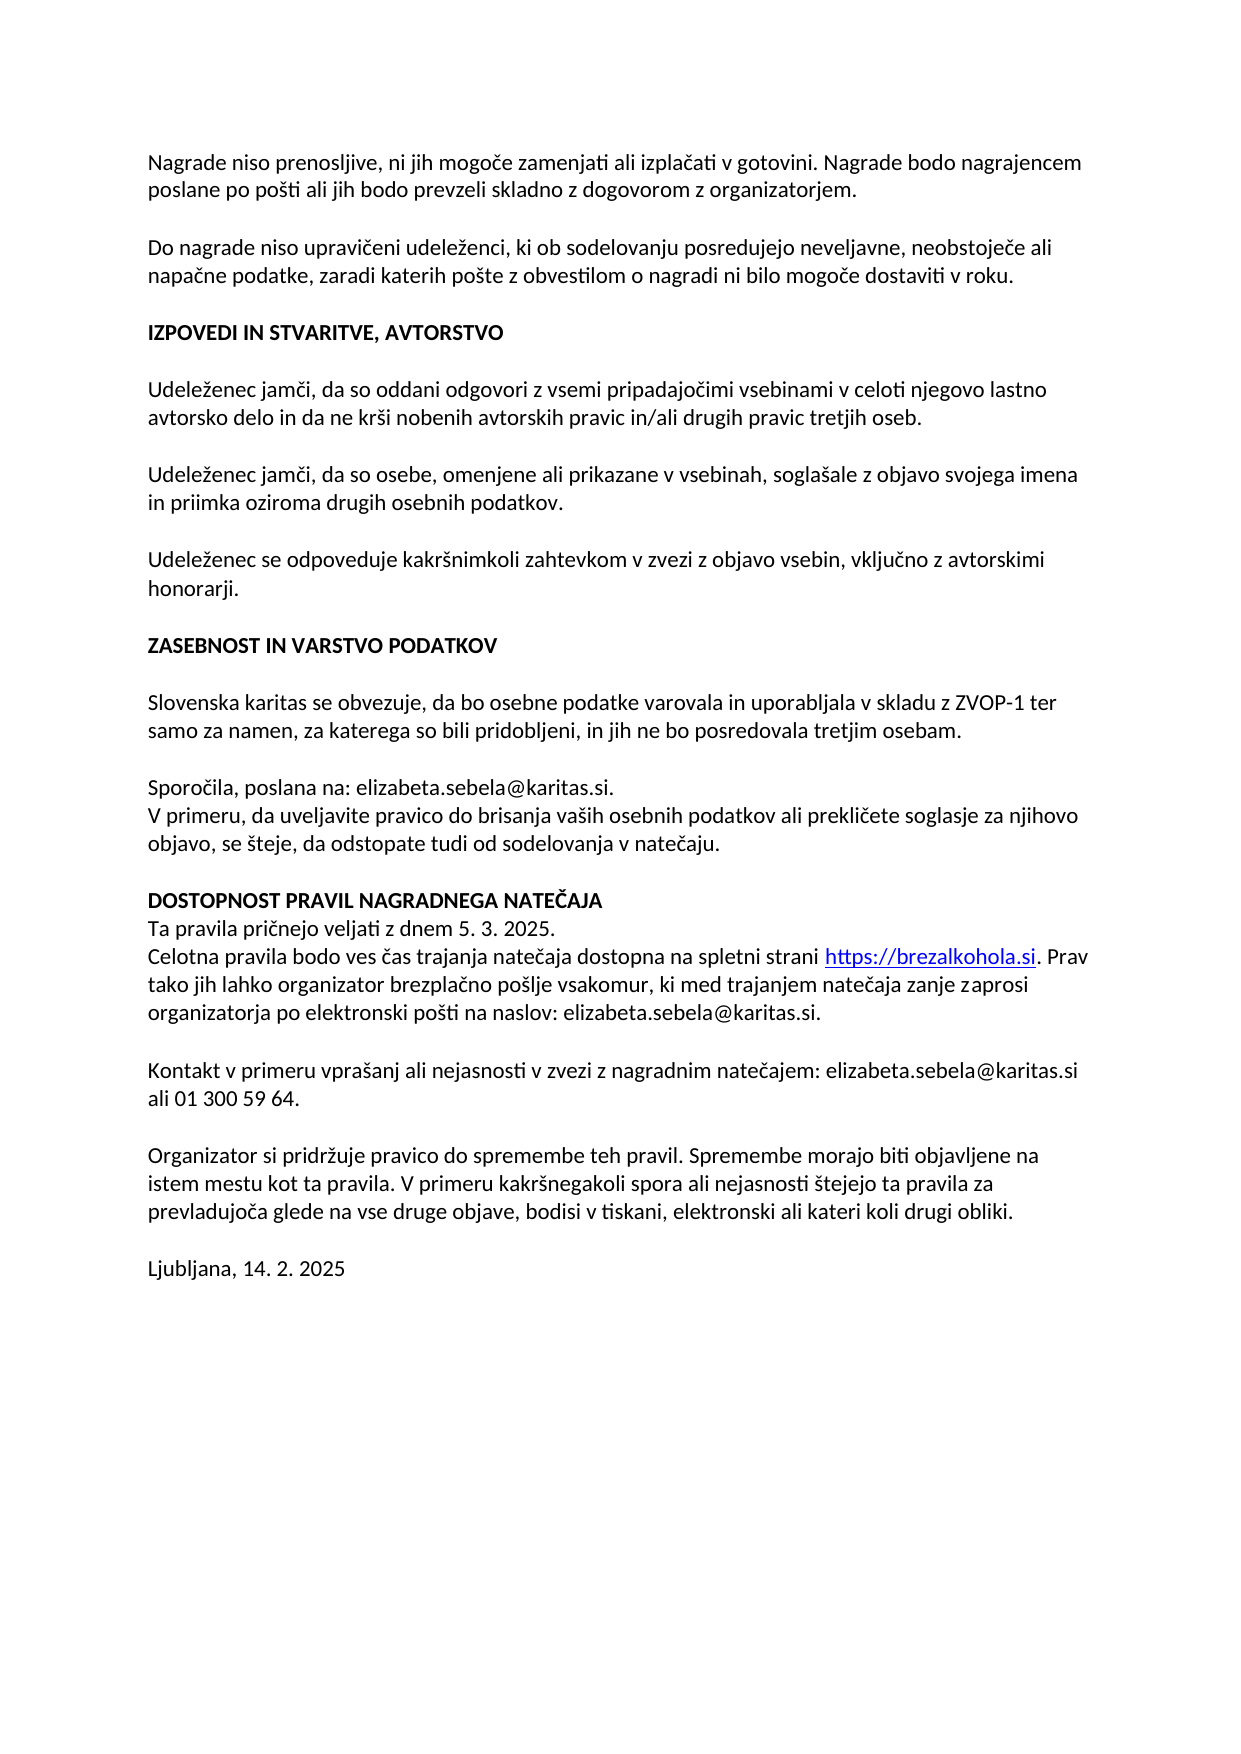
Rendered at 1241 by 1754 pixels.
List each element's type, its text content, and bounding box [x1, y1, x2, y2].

text Ljubljana, 14. 2. 2025 [148, 1254, 1093, 1282]
text Udeleženec se odpoveduje kakršnimkoli zahtevkom v zvezi z objavo vsebin, vključno z avtorskimi honorarji. [148, 546, 1093, 602]
text Sporočila, poslana na: elizabeta.sebela@karitas.si. V primeru, da uveljavite pravico do brisanja vaših osebnih podatkov ali prekličete soglasje za njihovo objavo, se šteje, da odstopate tudi od sodelovanja v natečaju. [148, 773, 1093, 857]
text Nagrade niso prenosljive, ni jih mogoče zamenjati ali izplačati v gotovini. Nagrade bodo nagrajencem poslane po pošti ali jih bodo prevzeli skladno z dogovorom z organizatorjem. [148, 148, 1093, 204]
text IZPOVEDI IN STVARITVE, AVTORSTVO [148, 318, 1093, 346]
text ZASEBNOST IN VARSTVO PODATKOV [148, 631, 1093, 659]
text Do nagrade niso upravičeni udeleženci, ki ob sodelovanju posredujejo neveljavne, neobstoječe ali napačne podatke, zaradi katerih pošte z obvestilom o nagradi ni bilo mogoče dostaviti v roku. [148, 233, 1093, 289]
text Kontakt v primeru vprašanj ali nejasnosti v zvezi z nagradnim natečajem: elizabeta.sebela@karitas.si ali 01 300 59 64. [148, 1056, 1093, 1112]
text Slovenska karitas se obvezuje, da bo osebne podatke varovala in uporabljala v skladu z ZVOP-1 ter samo za namen, za katerega so bili pridobljeni, in jih ne bo posredovala tretjim osebam. [148, 688, 1093, 744]
text Organizator si pridržuje pravico do spremembe teh pravil. Spremembe morajo biti objavljene na istem mestu kot ta pravila. V primeru kakršnegakoli spora ali nejasnosti štejejo ta pravila za prevladujoča glede na vse druge objave, bodisi v tiskani, elektronski ali kateri koli drugi obliki. [148, 1141, 1093, 1225]
text Udeleženec jamči, da so oddani odgovori z vsemi pripadajočimi vsebinami v celoti njegovo lastno avtorsko delo in da ne krši nobenih avtorskih pravic in/ali drugih pravic tretjih oseb. [148, 375, 1093, 431]
text DOSTOPNOST PRAVIL NAGRADNEGA NATEČAJA Ta pravila pričnejo veljati z dnem 5. 3. 2025. Celotna pravila bodo ves čas trajanja natečaja dostopna na spletni strani https://brezalkohola.si. Prav tako jih lahko organizator brezplačno pošlje vsakomur, ki med trajanjem natečaja zanje zaprosi organizatorja po elektronski pošti na naslov: elizabeta.sebela@karitas.si. [148, 886, 1093, 1027]
text Udeleženec jamči, da so osebe, omenjene ali prikazane v vsebinah, soglašale z objavo svojega imena in priimka oziroma drugih osebnih podatkov. [148, 460, 1093, 516]
